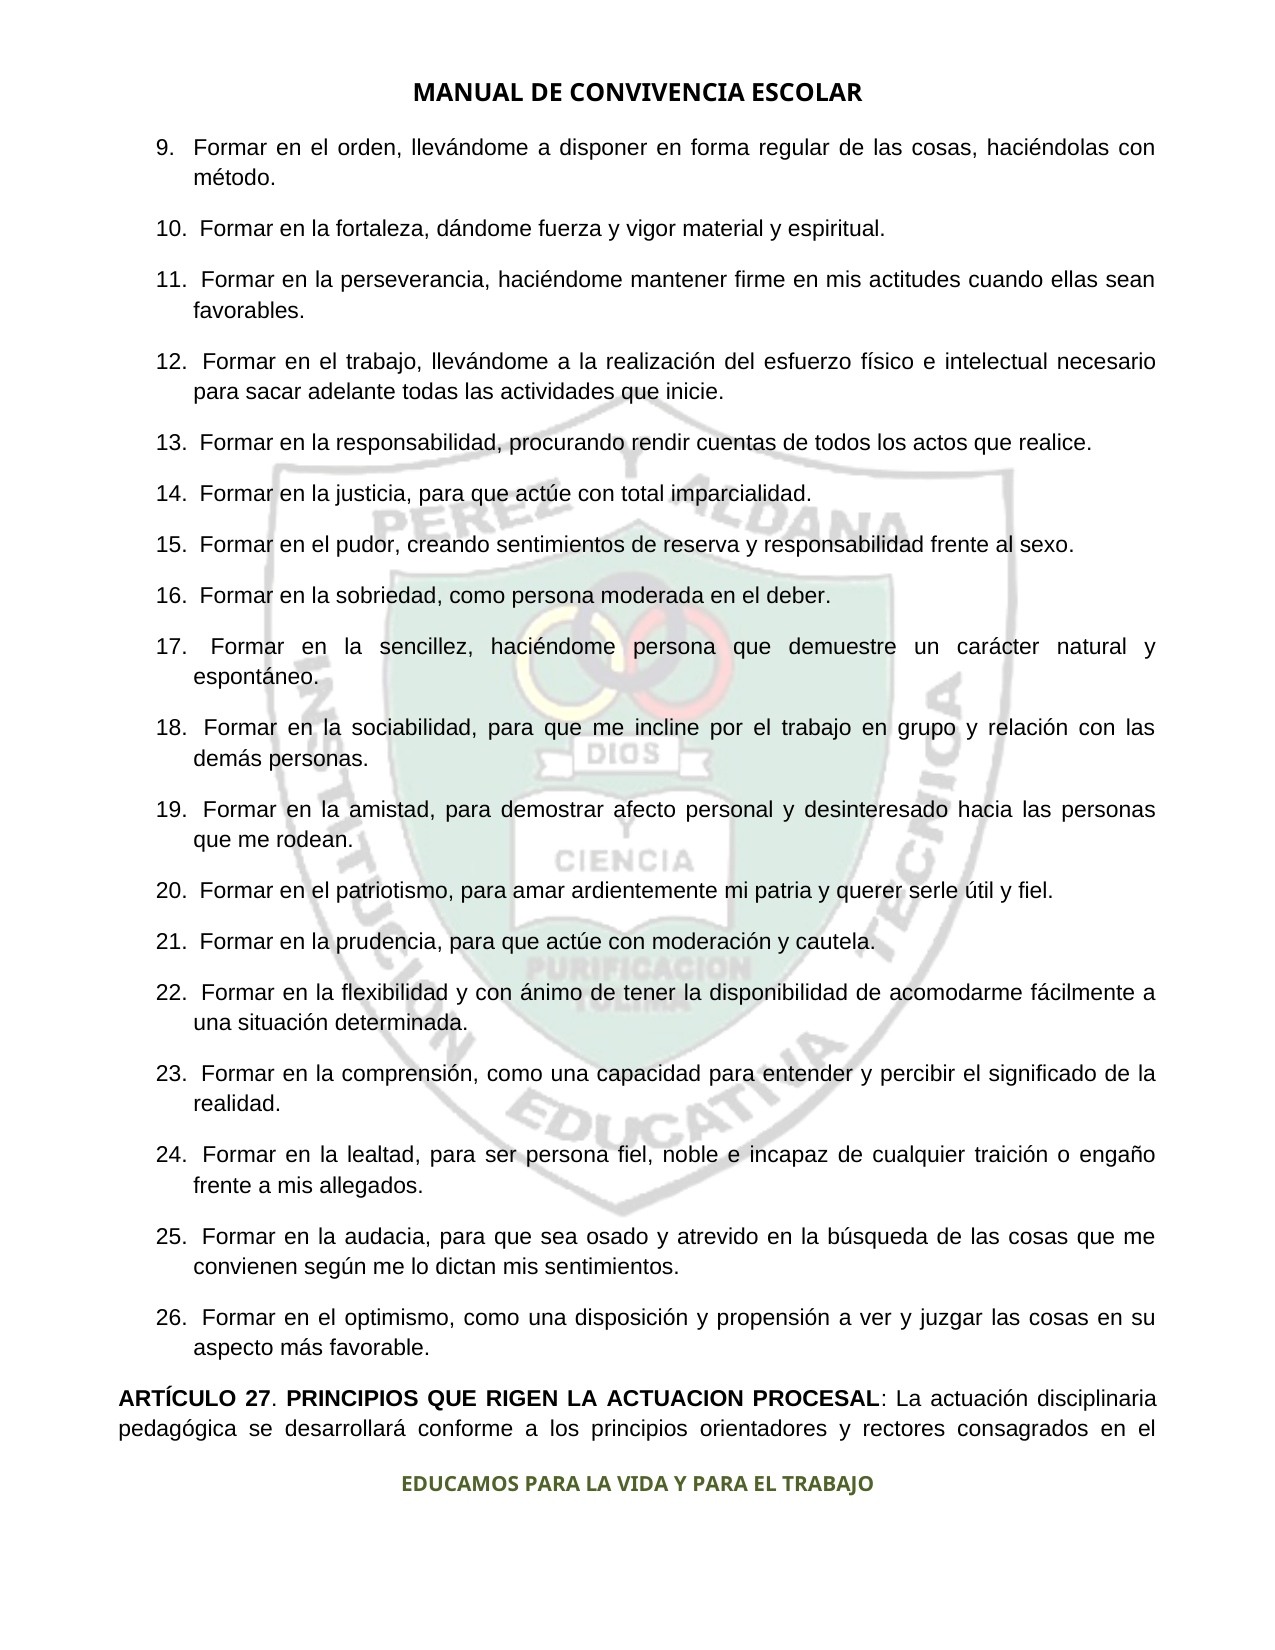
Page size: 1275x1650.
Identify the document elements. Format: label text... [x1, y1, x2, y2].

list Formar en la sociabilidad, para que me incline por el trabajo en grupo y relación con las demás personas. [156, 714, 1157, 771]
list Formar en la sencillez, haciéndome persona que demuestre un carácter natural y espontáneo. [156, 633, 1157, 690]
list Formar en el optimismo, como una disposición y propensión a ver y juzgar las cosas en su aspecto más favorable. [156, 1304, 1157, 1361]
list Formar en la amistad, para demostrar afecto personal y desinteresado hacia las personas que me rodean. [156, 796, 1157, 852]
list Formar en el orden, llevándome a disponer en forma regular de las cosas, haciéndolas con método. [156, 134, 1157, 191]
list Formar en la justicia, para que actúe con total imparcialidad. [156, 480, 1157, 506]
list Formar en la perseverancia, haciéndome mantener firme en mis actitudes cuando ellas sean favorables. [156, 266, 1157, 323]
list Formar en la sobriedad, como persona moderada en el deber. [156, 582, 1157, 608]
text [118, 1385, 1157, 1442]
list Formar en la responsabilidad, procurando rendir cuentas de todos los actos que realice. [156, 429, 1157, 455]
list Formar en la lealtad, para ser persona fiel, noble e incapaz de cualquier traición o engaño frente a mis allegados. [156, 1141, 1157, 1198]
list Formar en la comprensión, como una capacidad para entender y percibir el significado de la realidad. [156, 1060, 1157, 1117]
list Formar en la flexibilidad y con ánimo de tener la disponibilidad de acomodarme fácilmente a una situación determinada. [156, 979, 1157, 1036]
list Formar en la prudencia, para que actúe con moderación y cautela. [156, 928, 1157, 954]
list Formar en el trabajo, llevándome a la realización del esfuerzo físico e intelectual necesario para sacar adelante todas las actividades que inicie. [156, 348, 1157, 404]
list Formar en el pudor, creando sentimientos de reserva y responsabilidad frente al sexo. [156, 531, 1157, 557]
list Formar en la fortaleza, dándome fuerza y vigor material y espiritual. [156, 215, 1157, 242]
list Formar en el patriotismo, para amar ardientemente mi patria y querer serle útil y fiel. [156, 877, 1157, 903]
list Formar en la audacia, para que sea osado y atrevido en la búsqueda de las cosas que me convienen según me lo dictan mis sentimientos. [156, 1223, 1157, 1279]
